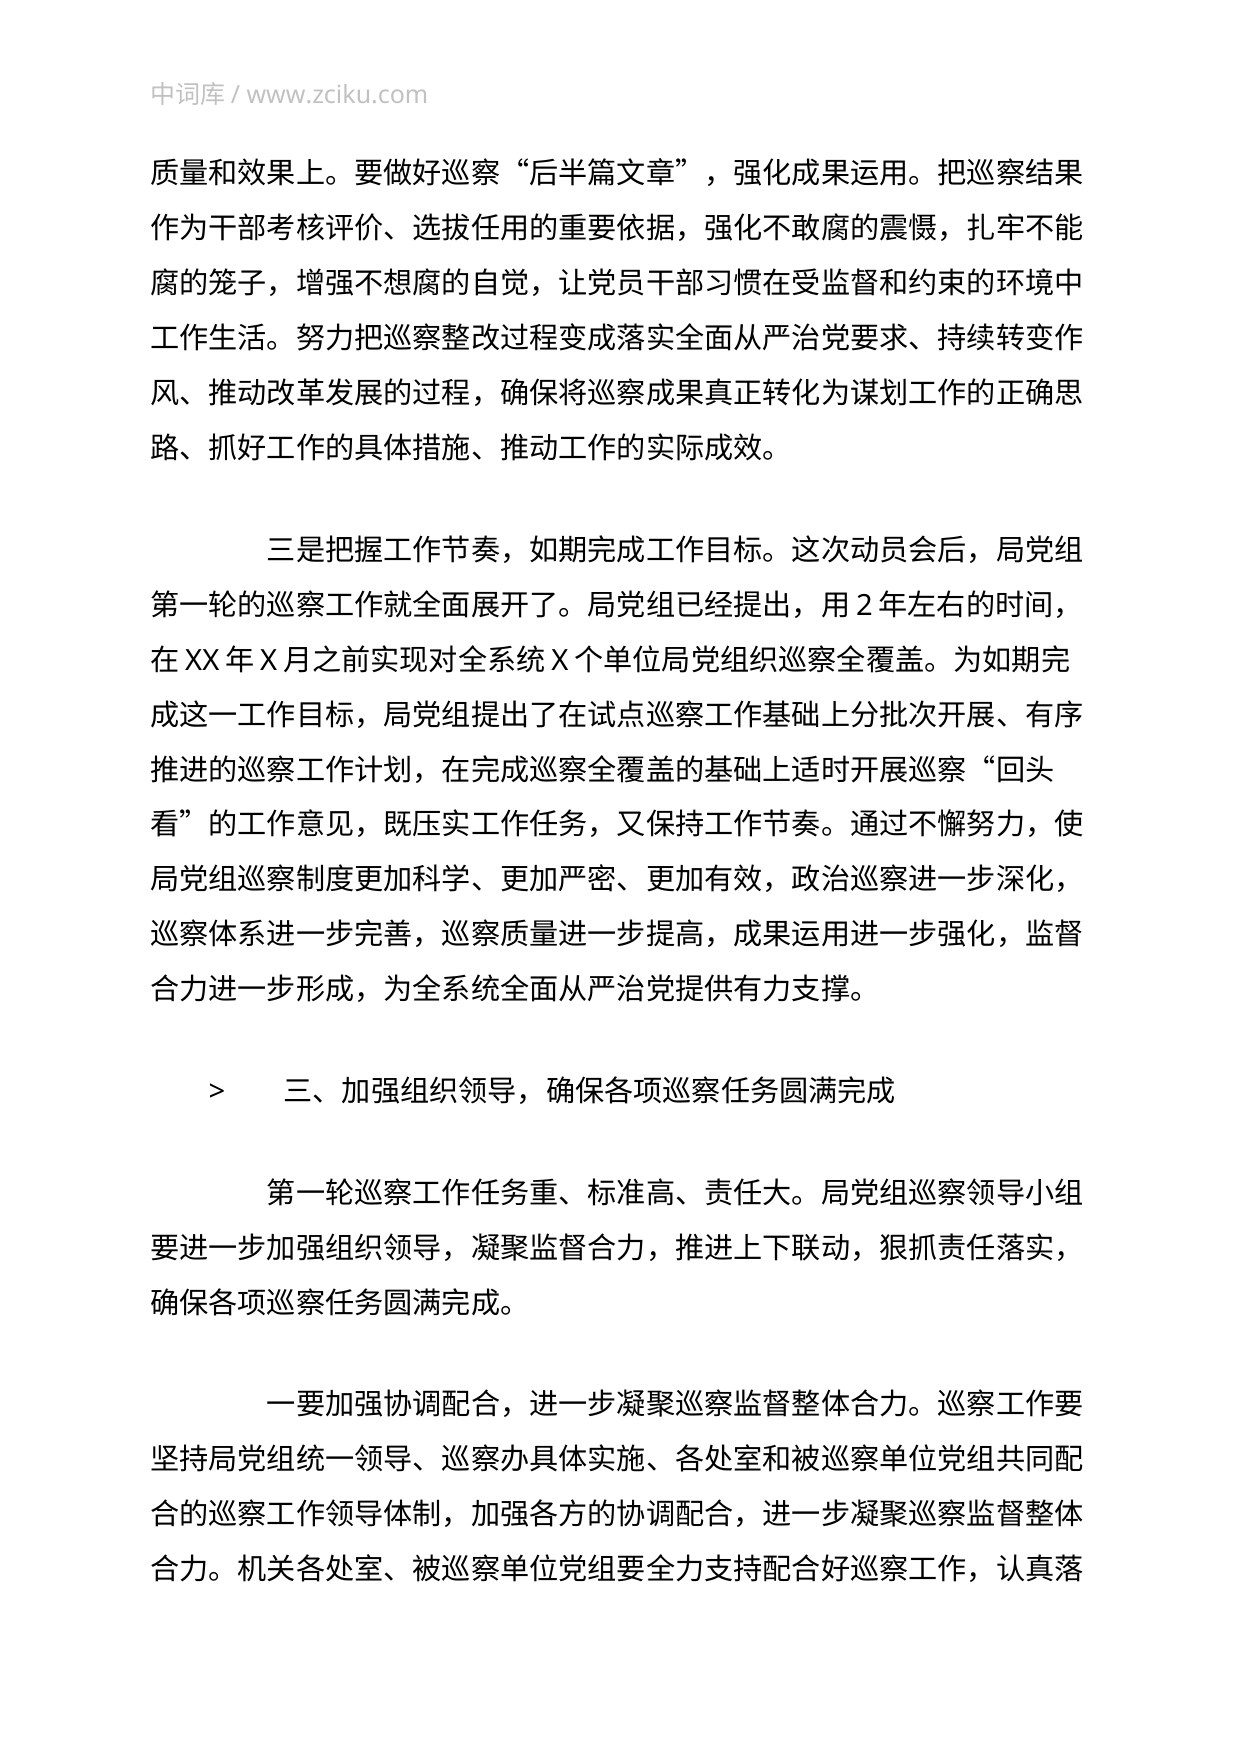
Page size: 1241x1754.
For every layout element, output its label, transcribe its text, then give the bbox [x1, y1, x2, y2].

text 第一轮巡察工作任务重、标准高、责任大。局党组巡察领导小组要进一步加强组织领导，凝聚监督合力，推进上下联动，狠抓责任落实，确保各项巡察任务圆满完成。 [150, 1169, 1090, 1321]
text 三是把握工作节奏，如期完成工作目标。这次动员会后，局党组第一轮的巡察工作就全面展开了。局党组已经提出，用2年左右的时间，在XX年X月之前实现对全系统X个单位局党组织巡察全覆盖。为如期完成这一工作目标，局党组提出了在试点巡察工作基础上分批次开展、有序推进的巡察工作计划，在完成巡察全覆盖的基础上适时开展巡察“回头看”的工作意见，既压实工作任务，又保持工作节奏。通过不懈努力，使局党组巡察制度更加科学、更加严密、更加有效，政治巡察进一步深化，巡察体系进一步完善，巡察质量进一步提高，成果运用进一步强化，监督合力进一步形成，为全系统全面从严治党提供有力支撑。 [150, 526, 1090, 1008]
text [150, 1381, 1090, 1588]
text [150, 150, 1090, 467]
text > 三、加强组织领导，确保各项巡察任务圆满完成 [150, 1067, 1090, 1110]
